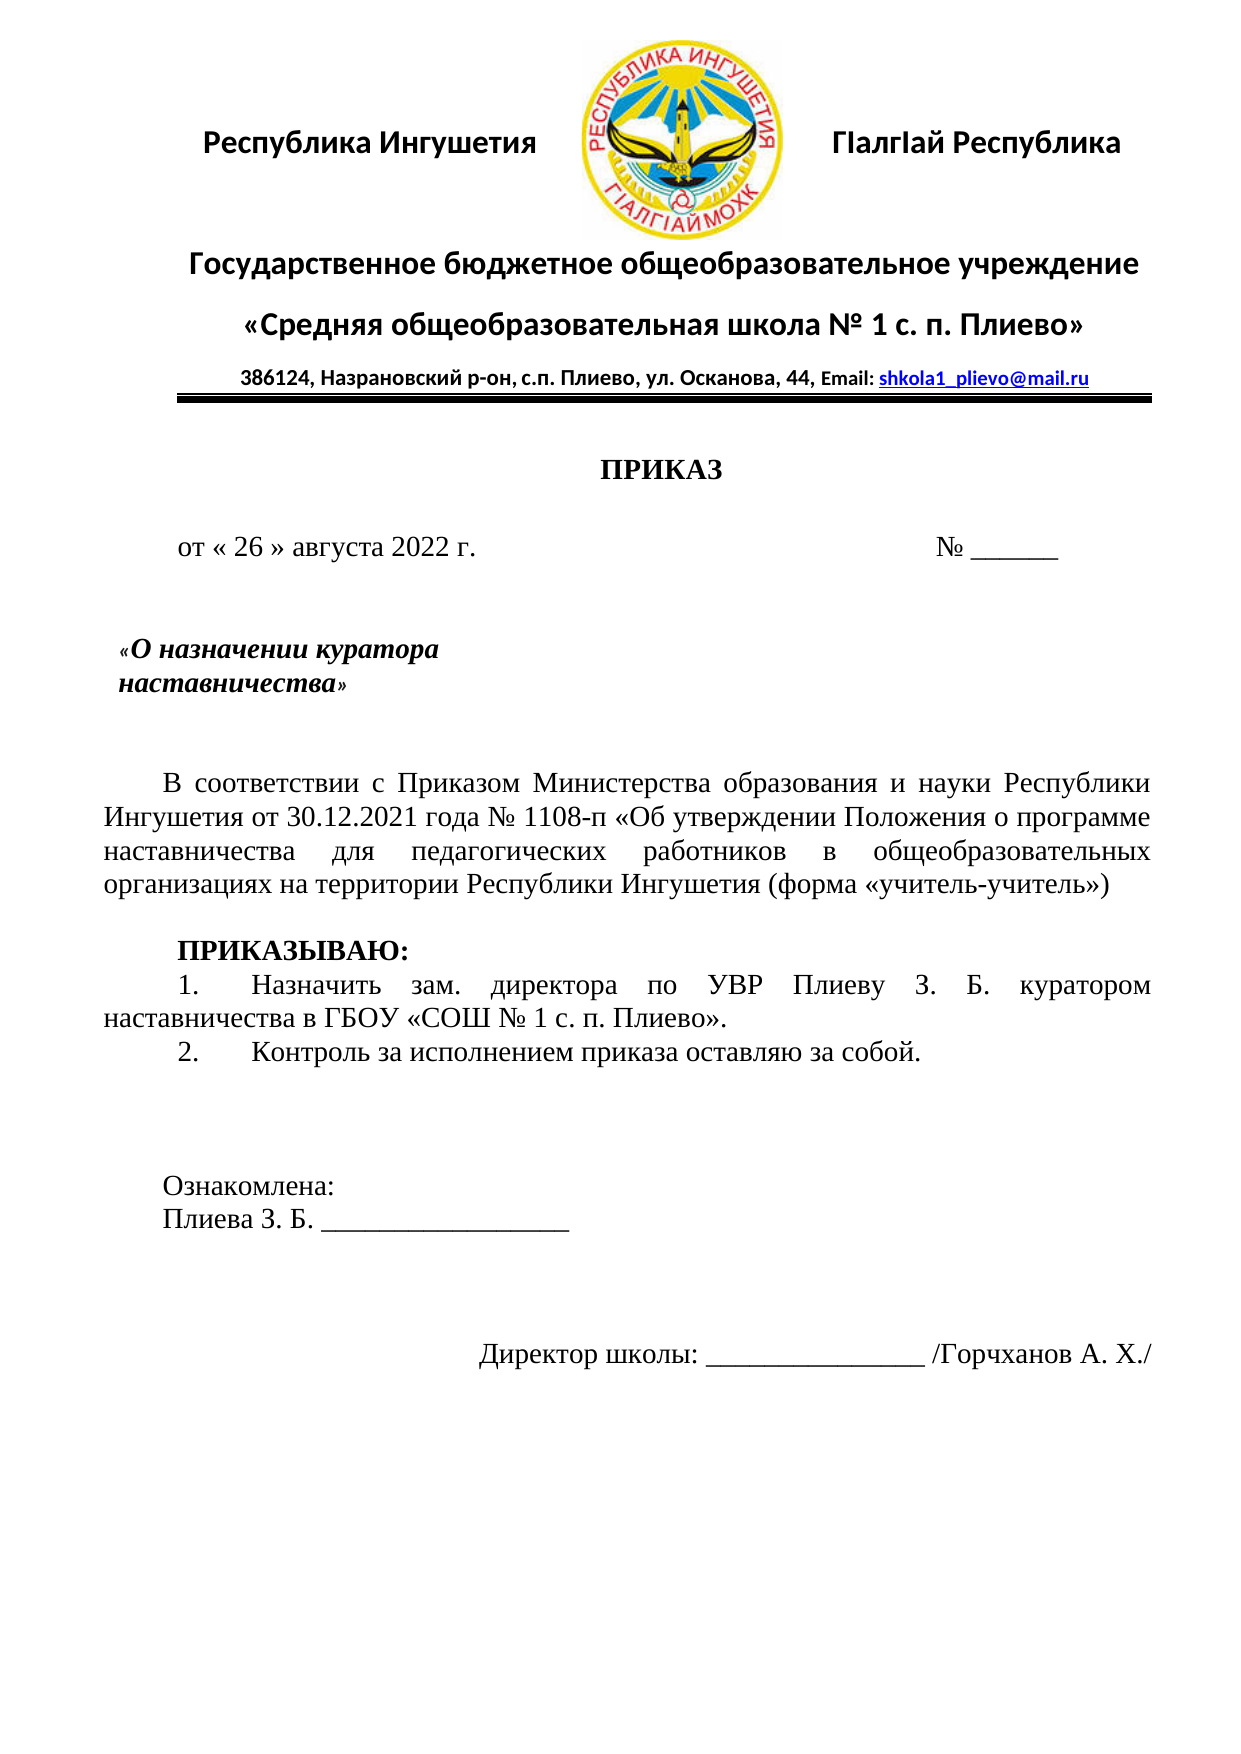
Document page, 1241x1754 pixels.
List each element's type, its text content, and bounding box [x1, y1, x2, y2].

text ПРИКАЗЫВАЮ: [103, 933, 1152, 967]
text Директор школы: _______________ /Горчханов А. Х./ [103, 1336, 1152, 1369]
picture [581, 40, 783, 240]
text Республика Ингушетия ГIалгIай Республика [177, 121, 581, 161]
text ПРИКАЗ [177, 452, 1145, 485]
text Государственное бюджетное общеобразовательное учреждение [177, 242, 1152, 283]
text Республика Ингушетия ГIалгIай Республика [783, 121, 1152, 161]
text Ознакомлена: [103, 1168, 1152, 1202]
text 386124, Назрановский р-он, с.п. Плиево, ул. Осканова, 44, Email: shkola1_plievo@mail.ru [177, 363, 1152, 393]
text наставничества» [88, 665, 1152, 698]
list Контроль за исполнением приказа оставляю за собой. [103, 1034, 1152, 1067]
text от « 26 » августа 2022 г. № ______ [177, 529, 1152, 562]
text Плиева З. Б. _________________ [103, 1202, 1152, 1235]
text «Средняя общеобразовательная школа № 1 с. п. Плиево» [177, 303, 1152, 343]
text «О назначении куратора [88, 631, 1152, 665]
list Назначить зам. директора по УВР Плиеву З. Б. куратором наставничества в ГБОУ «СОШ № 1 с. п. Плиево». [103, 967, 1152, 1034]
text В соответствии с Приказом Министерства образования и науки Республики Ингушетия от 30.12.2021 года № 1108-п «Об утверждении Положения о программе наставничества для педагогических работников в общеобразовательных организациях на территории Республики Ингушетия (форма «учитель-учитель») [103, 766, 1152, 900]
